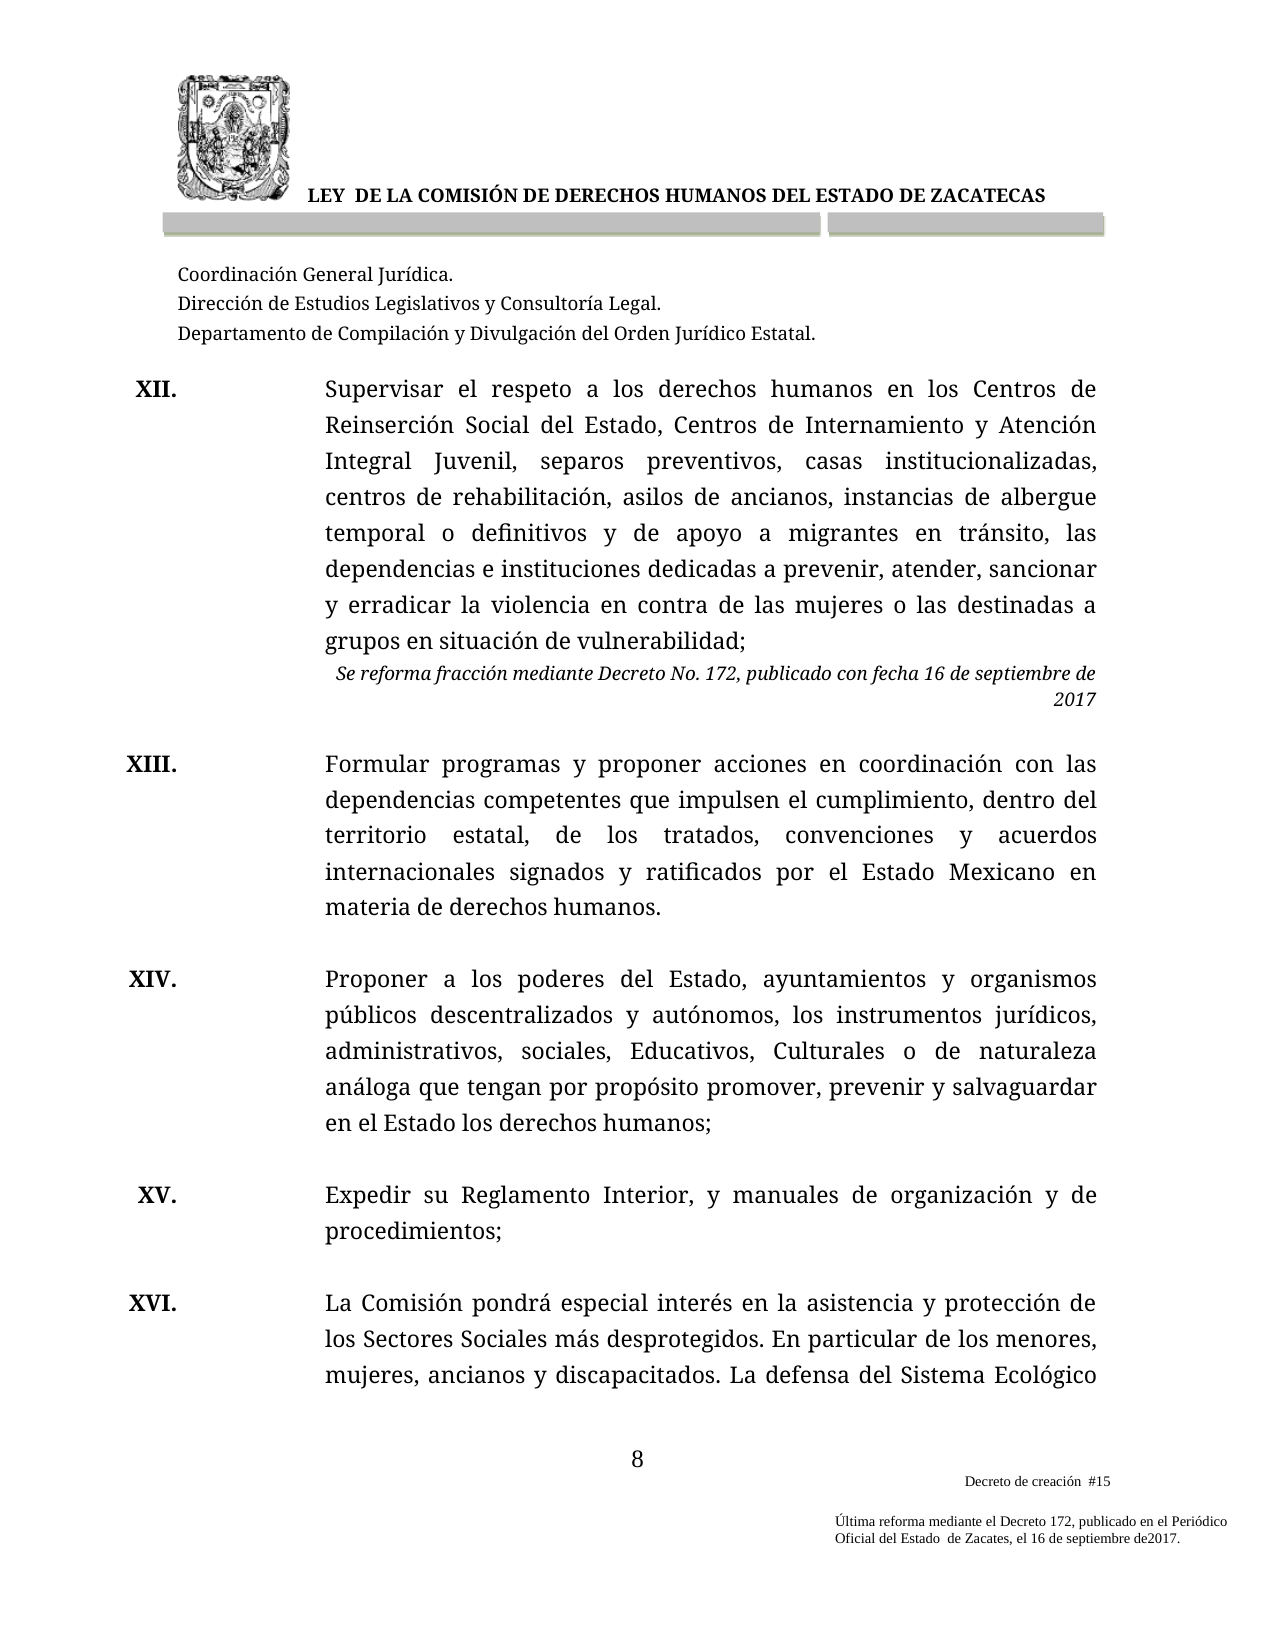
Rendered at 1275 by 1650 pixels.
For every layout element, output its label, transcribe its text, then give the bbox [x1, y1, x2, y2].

list Se reforma fracción mediante Decreto No. 172, publicado con fecha 16 de septiembre de 2017 [325, 661, 1098, 712]
list Formular programas y proponer acciones en coordinación con las dependencias competentes que impulsen el cumplimiento, dentro del territorio estatal, de los tratados, convenciones y acuerdos internacionales signados y ratificados por el Estado Mexicano en materia de derechos humanos. [177, 748, 1098, 923]
list Expedir su Reglamento Interior, y manuales de organización y de procedimientos; [177, 1179, 1098, 1246]
list Proponer a los poderes del Estado, ayuntamientos y organismos públicos descentralizados y autónomos, los instrumentos jurídicos, administrativos, sociales, Educativos, Culturales o de naturaleza análoga que tengan por propósito promover, prevenir y salvaguardar en el Estado los derechos humanos; [177, 963, 1098, 1138]
picture [177, 75, 291, 202]
list Supervisar el respeto a los derechos humanos en los Centros de Reinserción Social del Estado, Centros de Internamiento y Atención Integral Juvenil, separos preventivos, casas institucionalizadas, centros de rehabilitación, asilos de ancianos, instancias de albergue temporal o definitivos y de apoyo a migrantes en tránsito, las dependencias e instituciones dedicadas a prevenir, atender, sancionar y erradicar la violencia en contra de las mujeres o las destinadas a grupos en situación de vulnerabilidad; [177, 373, 1098, 656]
